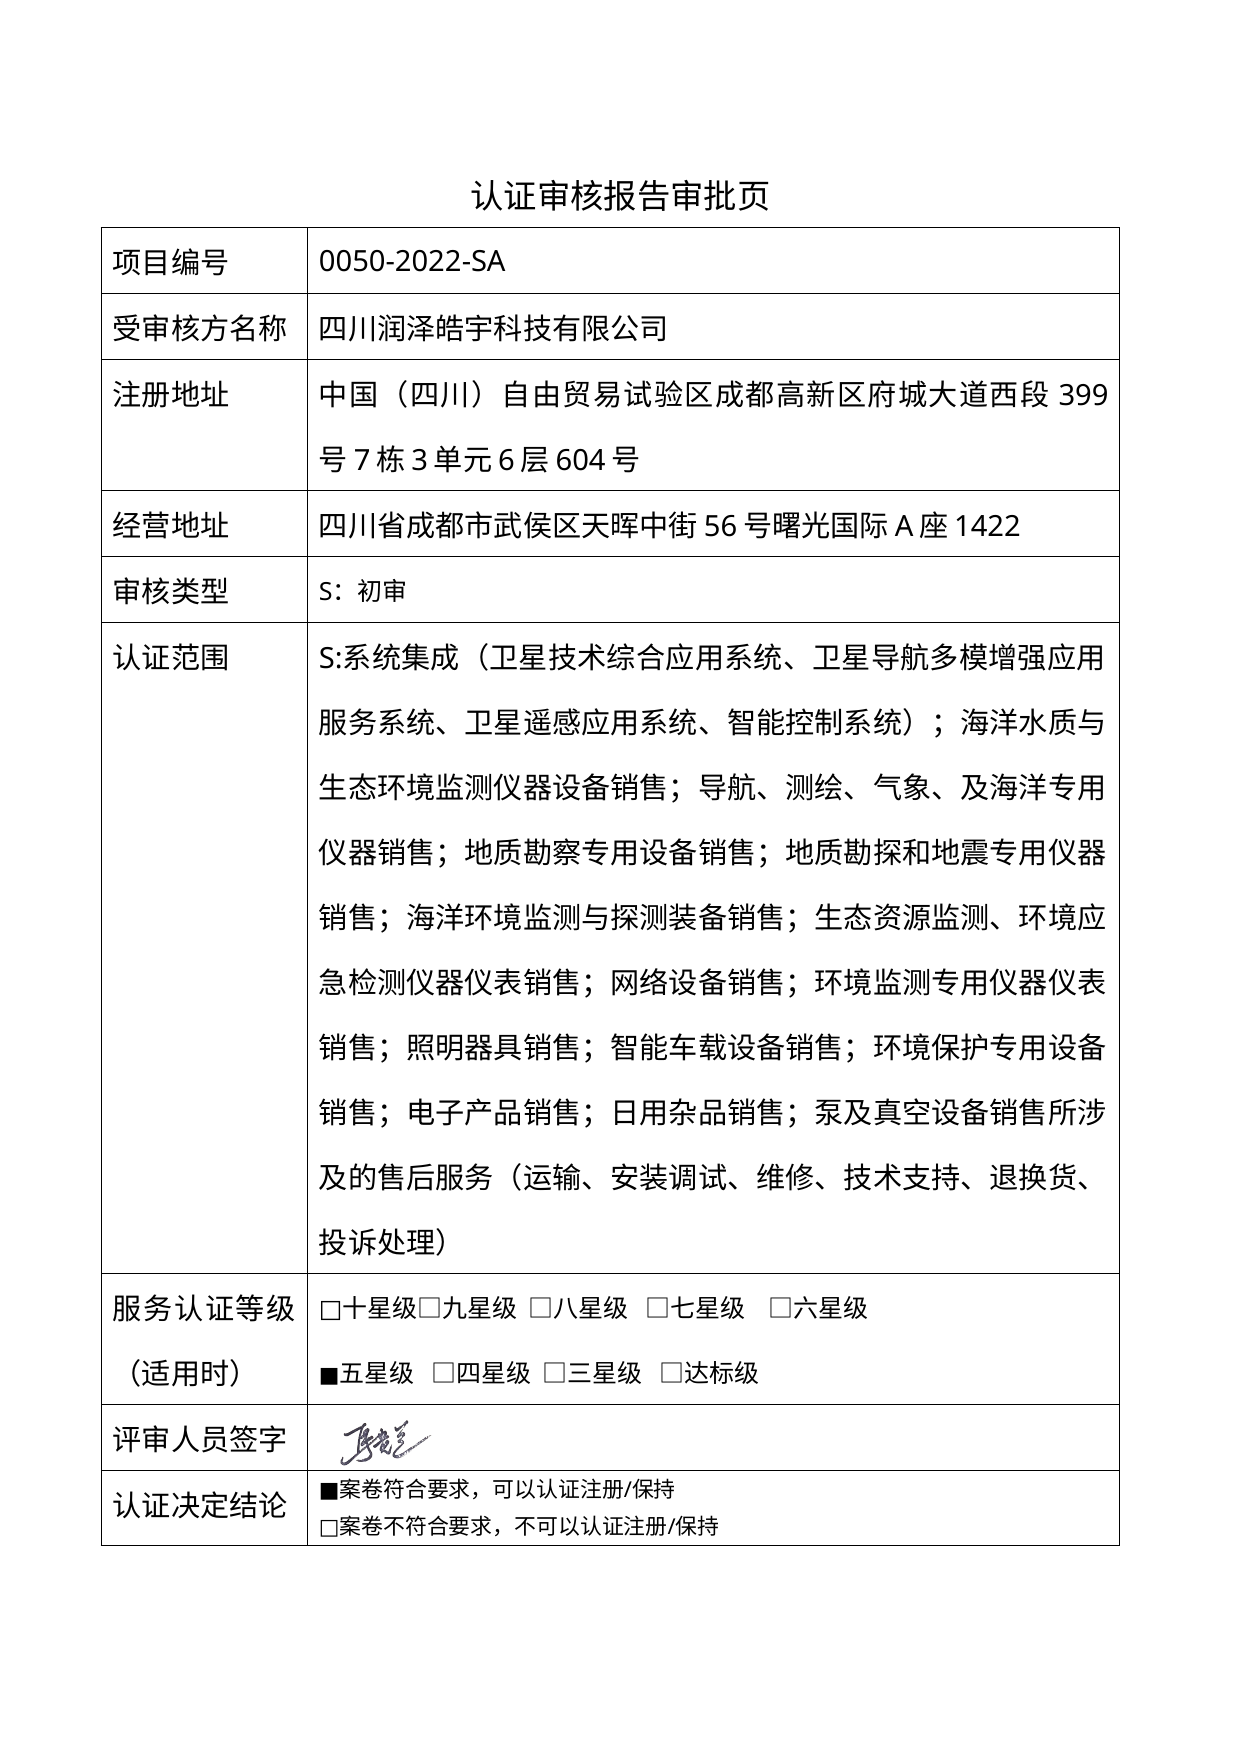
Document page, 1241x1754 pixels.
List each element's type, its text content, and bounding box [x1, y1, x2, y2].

table_cell ■案卷符合要求，可以认证注册/保持 □案卷不符合要求，不可以认证注册/保持 [308, 1471, 1119, 1545]
table_cell 审核类型 [102, 557, 307, 622]
table_cell 服务认证等级（适用时） [102, 1274, 307, 1404]
picture [318, 1405, 444, 1468]
table_cell 认证范围 [102, 623, 307, 1273]
table_cell 认证决定结论 [102, 1471, 307, 1545]
text 认证审核报告审批页 [112, 162, 1128, 227]
table_cell [308, 1405, 1119, 1470]
table_cell S:系统集成（卫星技术综合应用系统、卫星导航多模增强应用服务系统、卫星遥感应用系统、智能控制系统）；海洋水质与生态环境监测仪器设备销售；导航、测绘、气象、及海洋专用仪器销售；地质勘察专用设备销售；地质勘探和地震专用仪器销售；海洋环境监测与探测装备销售；生态资源监测、环境应急检测仪器仪表销售；网络设备销售；环境监测专用仪器仪表销售；照明器具销售；智能车载设备销售；环境保护专用设备销售；电子产品销售；日用杂品销售；泵及真空设备销售所涉及的售后服务（运输、安装调试、维修、技术支持、退换货、投诉处理） [308, 623, 1119, 1273]
table_cell 受审核方名称 [102, 294, 307, 359]
table_cell 注册地址 [102, 360, 307, 490]
table_cell 经营地址 [102, 491, 307, 556]
table_cell 评审人员签字 [102, 1405, 307, 1470]
table_cell □十星级□九星级 □八星级 □七星级 □六星级 ■五星级 □四星级 □三星级 □达标级 [308, 1274, 1119, 1404]
table_cell 四川省成都市武侯区天晖中街56号曙光国际A座1422 [308, 491, 1119, 556]
table_cell S：初审 [308, 557, 1119, 622]
table_header 0050-2022-SA [308, 228, 1119, 293]
table_header 项目编号 [102, 228, 307, 293]
table_cell 中国（四川）自由贸易试验区成都高新区府城大道西段399号7栋3单元6层604号 [308, 360, 1119, 490]
table_cell 四川润泽皓宇科技有限公司 [308, 294, 1119, 359]
